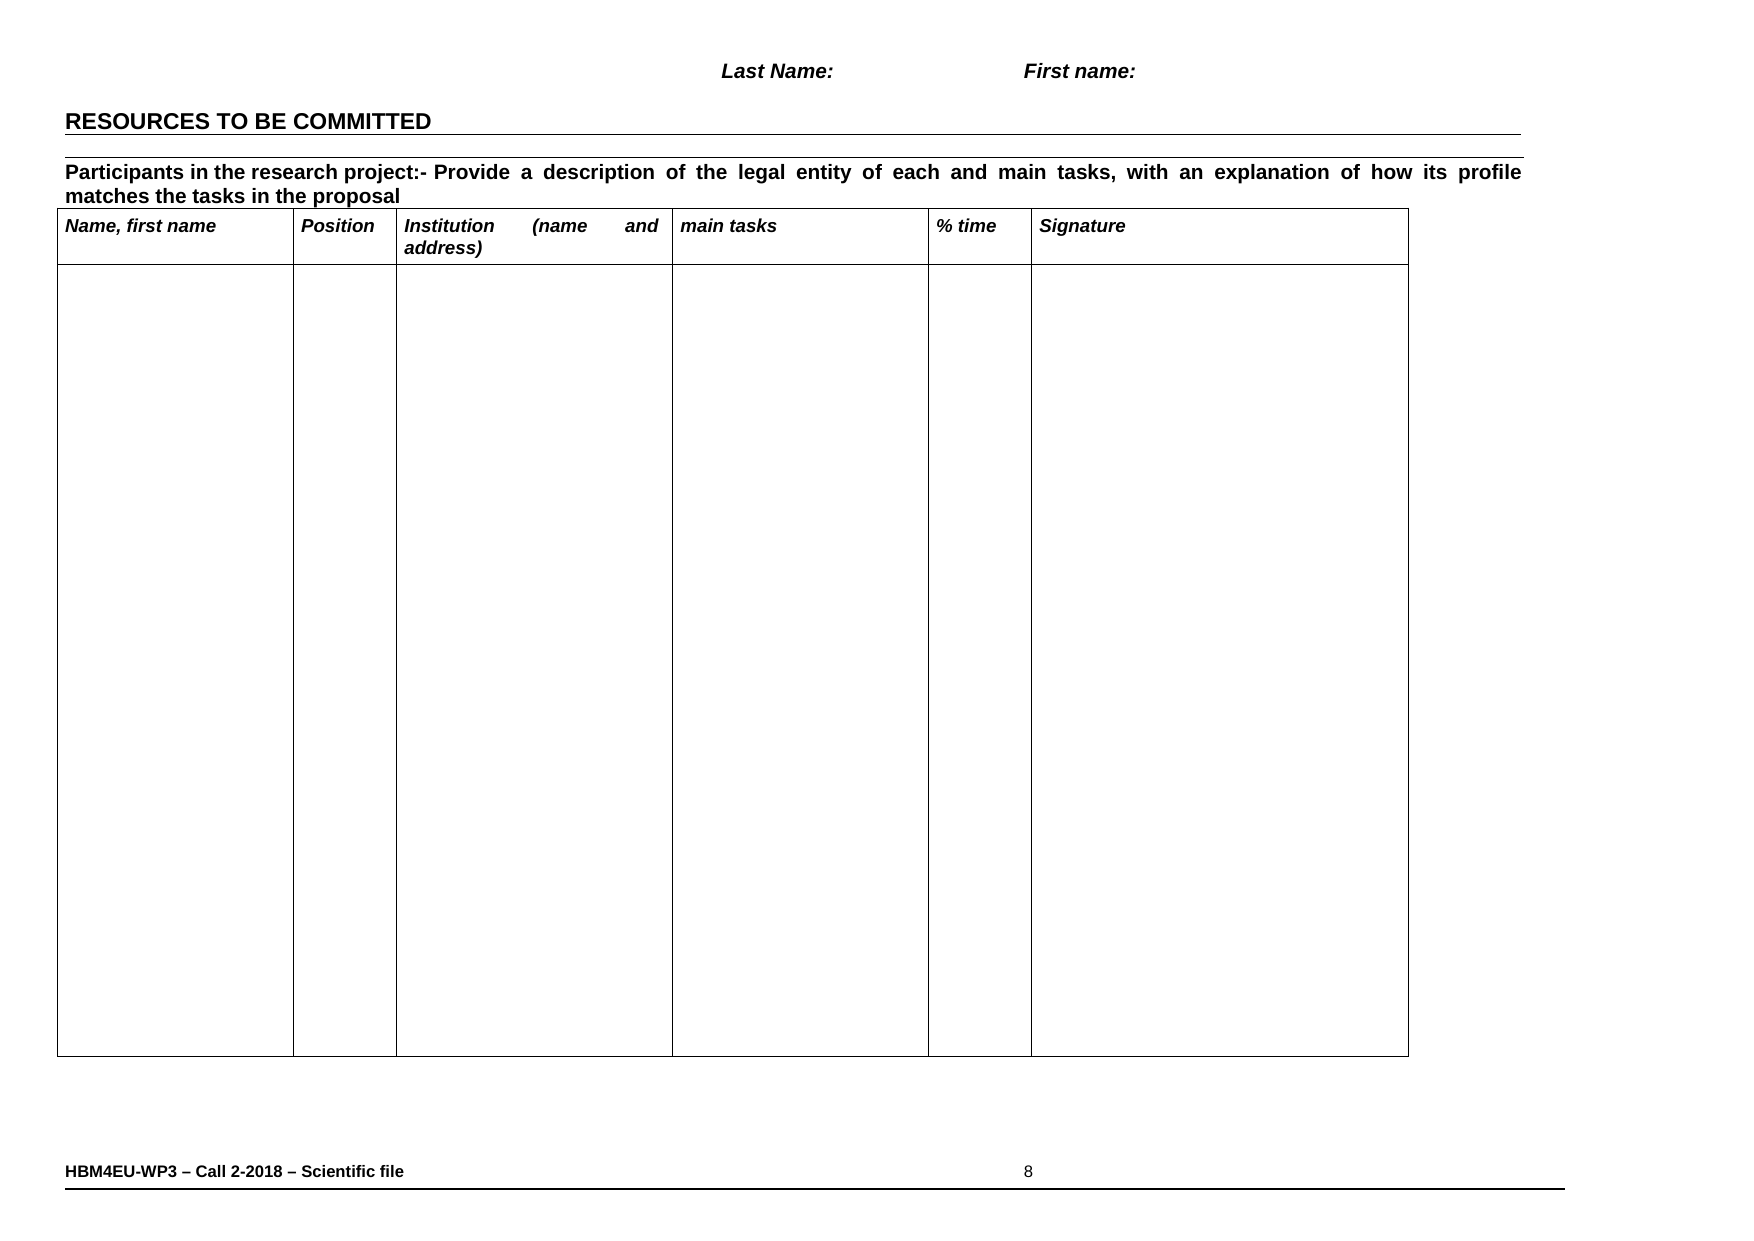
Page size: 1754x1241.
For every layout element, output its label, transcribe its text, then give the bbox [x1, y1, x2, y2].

table_header Name, first name [58, 209, 293, 264]
table_cell [58, 265, 293, 1056]
table_header Institution (name and address) [397, 209, 672, 264]
table_cell [294, 265, 396, 1056]
subtitle Resources to be committed [65, 108, 1565, 134]
table_cell [673, 265, 928, 1056]
table_cell [929, 265, 1031, 1056]
table_header % time [929, 209, 1031, 264]
table_cell [397, 265, 672, 1056]
table_header Position [294, 209, 396, 264]
table_header main tasks [673, 209, 928, 264]
text Participants in the research project:- Provide a description of the legal entity of each and main tasks, with an explanation of how its profile matches the tasks in the proposal [65, 158, 1524, 208]
table_cell [1032, 265, 1408, 1056]
table_header Signature [1032, 209, 1408, 264]
